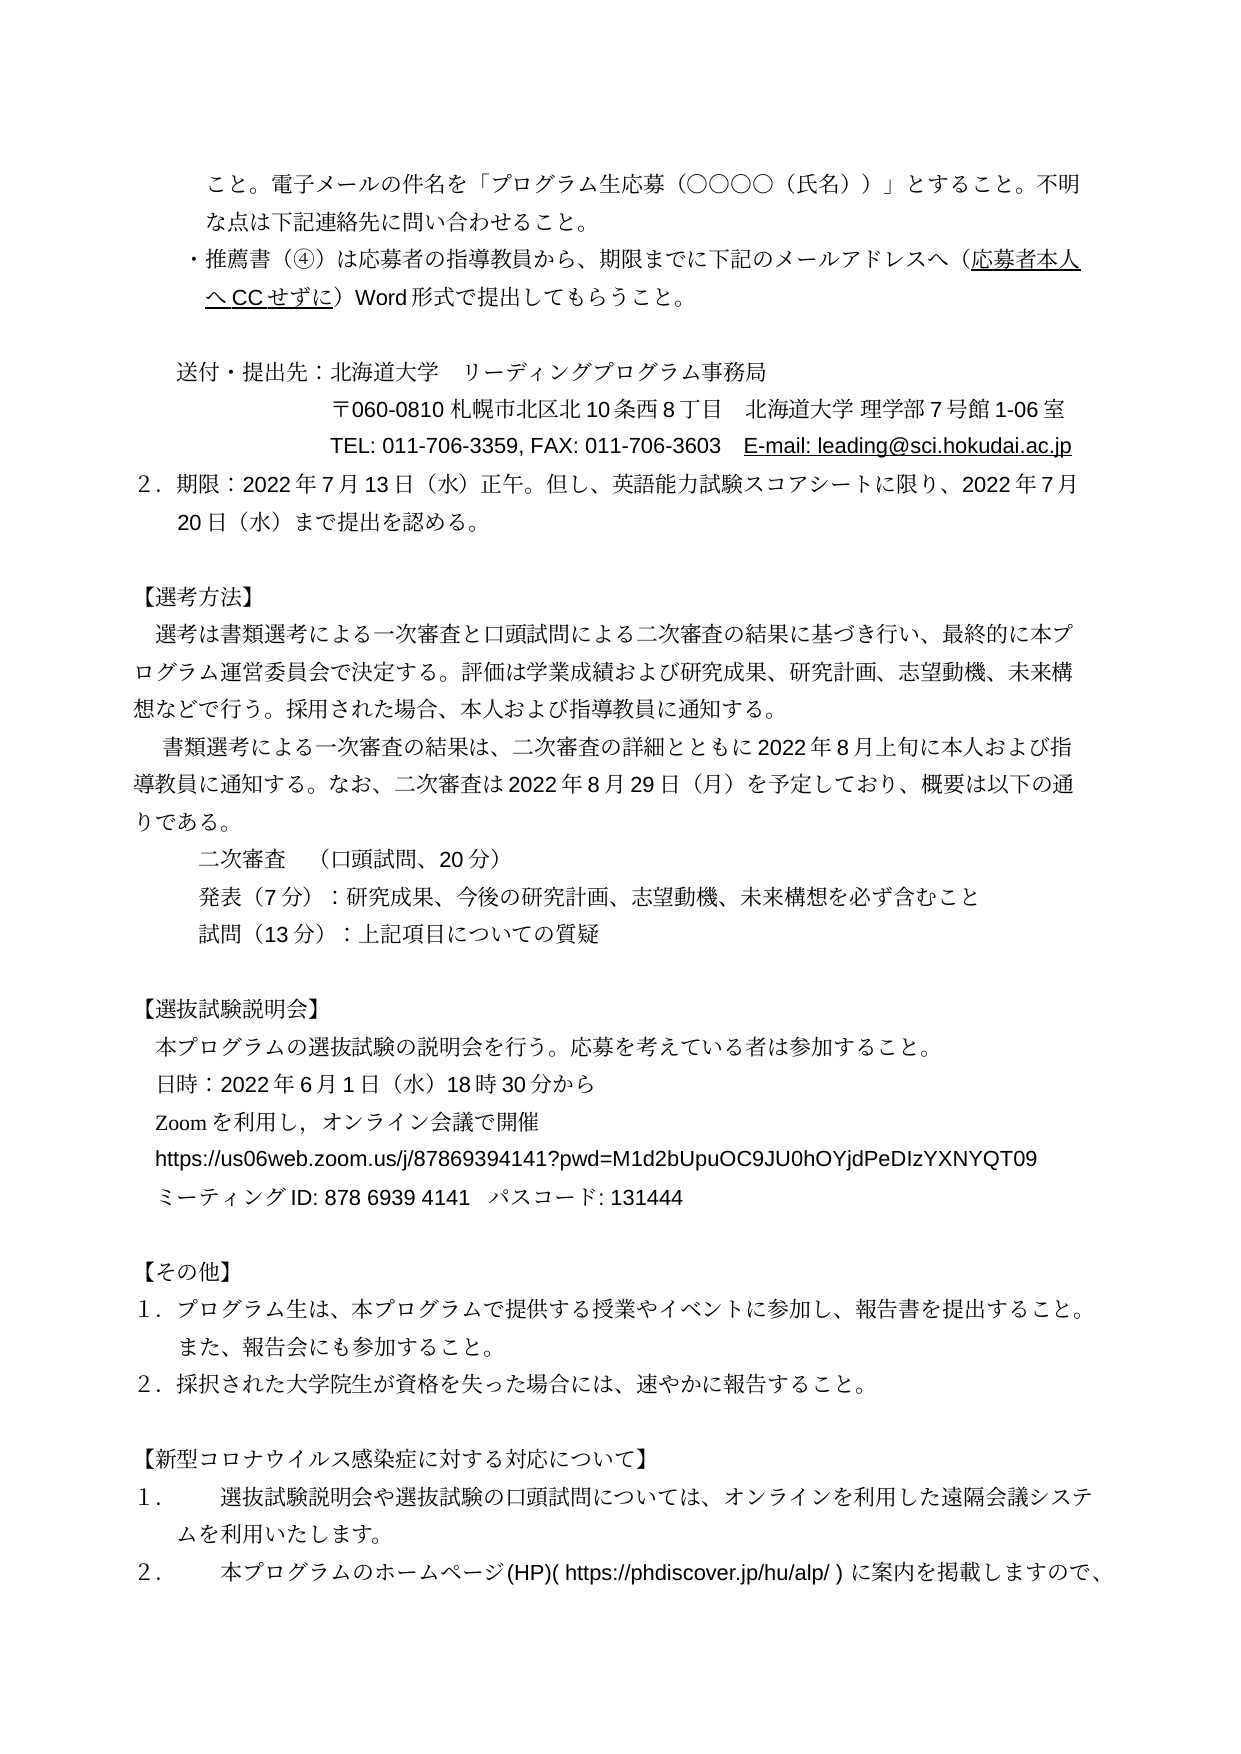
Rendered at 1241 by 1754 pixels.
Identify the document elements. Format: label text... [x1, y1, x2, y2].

text 【その他】 [133, 1252, 1092, 1289]
text TEL: 011-706-3359, FAX: 011-706-3603 E-mail: leading@sci.hokudai.ac.jp [133, 427, 1092, 464]
text 送付・提出先：北海道大学 リーディングプログラム事務局 [133, 352, 1092, 389]
text ・推薦書（④）は応募者の指導教員から、期限までに下記のメールアドレスへ（応募者本人へCCせずに）Word形式で提出してもらうこと。 [183, 239, 1092, 314]
text 日時：2022年6月1日（水）18時30分から [133, 1064, 1092, 1102]
text 【選抜試験説明会】 [133, 989, 1092, 1027]
text 〒060-0810 札幌市北区北10条西8丁目 北海道大学 理学部7号館1-06室 [133, 389, 1092, 427]
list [133, 1552, 1092, 1589]
text 発表（7分）：研究成果、今後の研究計画、志望動機、未来構想を必ず含むこと [133, 877, 1092, 914]
text https://us06web.zoom.us/j/87869394141?pwd=M1d2bUpuOC9JU0hOYjdPeDIzYXNYQT09 [133, 1139, 1092, 1177]
text 二次審査 （口頭試問、20分） [133, 839, 1092, 877]
list 選抜試験説明会や選抜試験の口頭試問については、オンラインを利用した遠隔会議システムを利用いたします。 [133, 1477, 1092, 1552]
text 書類選考による一次審査の結果は、二次審査の詳細とともに2022年8月上旬に本人および指導教員に通知する。なお、二次審査は2022年8月29日（月）を予定しており、概要は以下の通りである。 [133, 727, 1092, 839]
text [183, 164, 1092, 239]
text ２．期限：2022年7月13日（水）正午。但し、英語能力試験スコアシートに限り、2022年7月20日（水）まで提出を認める。 [133, 464, 1092, 539]
text 選考は書類選考による一次審査と口頭試問による二次審査の結果に基づき行い、最終的に本プログラム運営委員会で決定する。評価は学業成績および研究成果、研究計画、志望動機、未来構想などで行う。採用された場合、本人および指導教員に通知する。 [133, 614, 1092, 727]
text １．プログラム生は、本プログラムで提供する授業やイベントに参加し、報告書を提出すること。また、報告会にも参加すること。 [133, 1289, 1092, 1364]
text ２．採択された大学院生が資格を失った場合には、速やかに報告すること。 [133, 1364, 1092, 1402]
text 【選考方法】 [133, 577, 1092, 614]
text 試問（13分）：上記項目についての質疑 [133, 914, 1092, 952]
text 【新型コロナウイルス感染症に対する対応について】 [133, 1439, 1092, 1477]
text Zoomを利用し，オンライン会議で開催 [133, 1102, 1092, 1139]
text ミーティングID: 878 6939 4141 パスコード: 131444 [133, 1177, 1092, 1214]
text 本プログラムの選抜試験の説明会を行う。応募を考えている者は参加すること。 [133, 1027, 1092, 1064]
